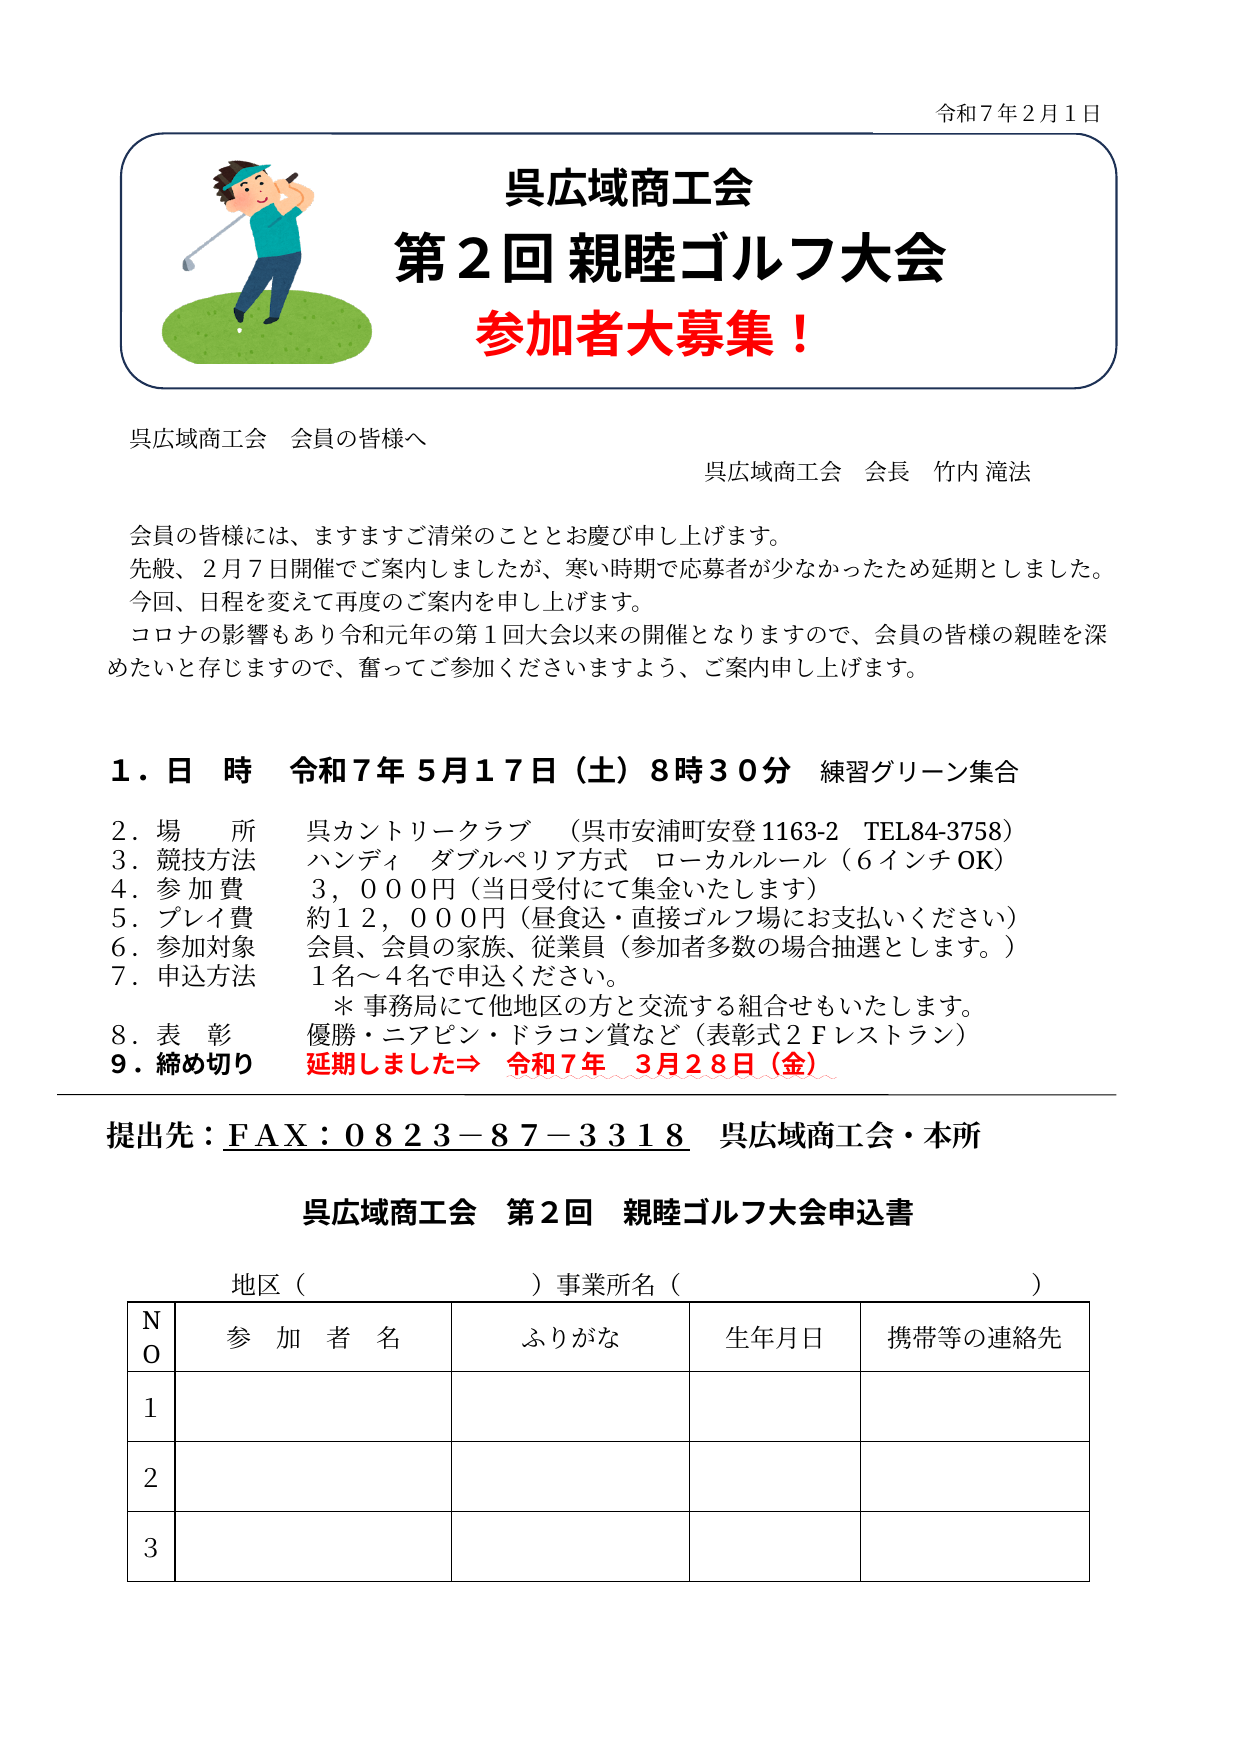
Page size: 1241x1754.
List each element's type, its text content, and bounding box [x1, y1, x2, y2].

text 呉広域商工会 第２回 親睦ゴルフ大会申込書 [106, 1189, 1110, 1231]
table_cell [452, 1442, 689, 1511]
text 呉広域商工会 会長 竹内 滝法 [106, 454, 1110, 487]
table_cell [452, 1372, 689, 1441]
text ２．場 所 呉カントリークラブ （呉市安浦町安登1163-2 TEL84-3758） [106, 817, 1110, 846]
text 提出先：ＦＡＸ：０８２３－８７－３３１８ 呉広域商工会・本所 [106, 1113, 1019, 1155]
table_cell [176, 1372, 451, 1441]
table_cell ２ [128, 1442, 174, 1511]
text 会員の皆様には、ますますご清栄のこととお慶び申し上げます。 [106, 518, 1110, 551]
table_cell [690, 1442, 860, 1511]
text ＊ 事務局にて他地区の方と交流する組合せもいたします。 [106, 992, 1110, 1021]
text ５．プレイ費 約１２，０００円（昼食込・直接ゴルフ場にお支払いください） [106, 904, 1110, 933]
text １．日 時 令和７年 ５月１７日（土）８時３０分 練習グリーン集合 [106, 758, 1110, 787]
table_cell [452, 1512, 689, 1581]
text ４．参 加 費 ３，０００円（当日受付にて集金いたします） [106, 875, 1110, 904]
table_cell [861, 1442, 1089, 1511]
table_cell [861, 1512, 1089, 1581]
text 今回、日程を変えて再度のご案内を申し上げます。 [106, 584, 1110, 617]
table_cell [690, 1512, 860, 1581]
text ６．参加対象 会員、会員の家族、従業員（参加者多数の場合抽選とします。） [106, 933, 1110, 962]
table_header 生年月日 [690, 1303, 860, 1371]
text コロナの影響もあり令和元年の第１回大会以来の開催となりますので、会員の皆様の親睦を深めたいと存じますので、奮ってご参加くださいますよう、ご案内申し上げます。 [106, 617, 1110, 683]
table_header NO [128, 1303, 174, 1371]
text 先般、２月７日開催でご案内しましたが、寒い時期で応募者が少なかったため延期としました。 [106, 551, 1110, 584]
table_cell [861, 1372, 1089, 1441]
text 地区（ ）事業所名（ ） [106, 1266, 1110, 1301]
table_cell ３ [128, 1512, 174, 1581]
text 呉広域商工会 会員の皆様へ [106, 421, 1110, 454]
table_header 携帯等の連絡先 [861, 1303, 1089, 1371]
text ９．締め切り 延期しました⇒ 令和７年 ３月２８日（金） [106, 1050, 1110, 1079]
table_header ふりがな [452, 1303, 689, 1371]
text ３．競技方法 ハンディ ダブルペリア方式 ローカルルール（６インチOK） [106, 846, 1110, 875]
table_cell [690, 1372, 860, 1441]
table_cell [176, 1512, 451, 1581]
text ８．表 彰 優勝・ニアピン・ドラコン賞など（表彰式２Fレストラン） [106, 1021, 1110, 1050]
picture [152, 156, 379, 364]
table_cell １ [128, 1372, 174, 1441]
table_header 参 加 者 名 [176, 1303, 451, 1371]
table_cell [176, 1442, 451, 1511]
text ７．申込方法 １名～４名で申込ください。 [106, 962, 1110, 992]
